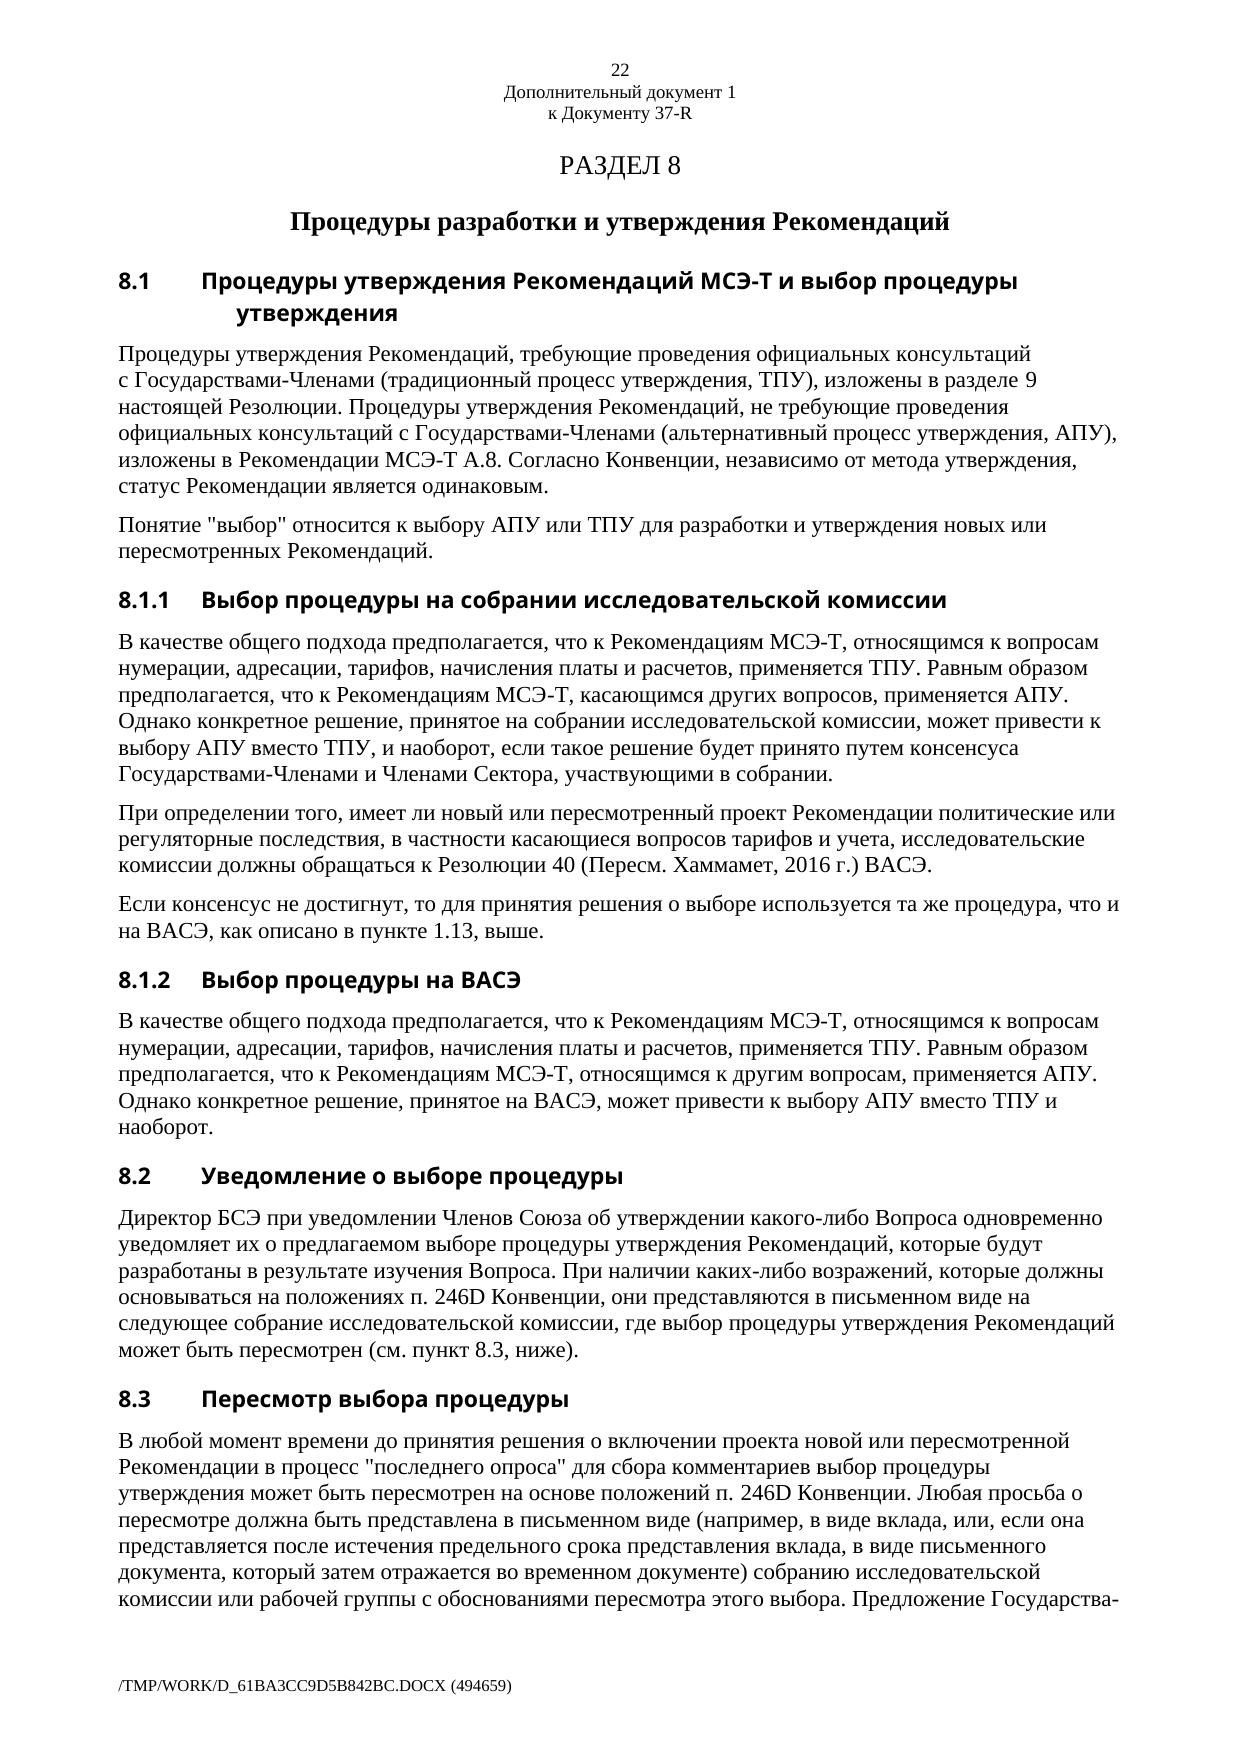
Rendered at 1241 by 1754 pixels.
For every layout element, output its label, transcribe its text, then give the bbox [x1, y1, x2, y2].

text Директор БСЭ при уведомлении Членов Союза об утверждении какого-либо Вопроса одновременно уведомляет их о предлагаемом выборе процедуры утверждения Рекомендаций, которые будут разработаны в результате изучения Вопроса. При наличии каких-либо возражений, которые должны основываться на положениях п. 246D Конвенции, они представляются в письменном виде на следующее собрание исследовательской комиссии, где выбор процедуры утверждения Рекомендаций может быть пересмотрен (см. пункт 8.3, ниже). [118, 1204, 1122, 1362]
subtitle 8.1.1 Выбор процедуры на собрании исследовательской комиссии [118, 584, 1122, 616]
text В качестве общего подхода предполагается, что к Рекомендациям МСЭ-Т, относящимся к вопросам нумерации, адресации, тарифов, начисления платы и расчетов, применяется ТПУ. Равным образом предполагается, что к Рекомендациям МСЭ-Т, касающимся других вопросов, применяется АПУ. Однако конкретное решение, принятое на собрании исследовательской комиссии, может привести к выбору АПУ вместо ТПУ, и наоборот, если такое решение будет принято путем консенсуса Государствами-Членами и Членами Сектора, участвующими в собрании. [118, 628, 1122, 786]
text Процедуры утверждения Рекомендаций, требующие проведения официальных консультаций с Государствами-Членами (традиционный процесс утверждения, ТПУ), изложены в разделе 9 настоящей Резолюции. Процедуры утверждения Рекомендаций, не требующие проведения официальных консультаций с Государствами-Членами (альтернативный процесс утверждения, АПУ), изложены в Рекомендации МСЭ-Т А.8. Согласно Конвенции, независимо от метода утверждения, статус Рекомендации является одинаковым. [118, 340, 1122, 498]
text Если консенсус не достигнут, то для принятия решения о выборе используется та же процедура, что и на ВАСЭ, как описано в пункте 1.13, выше. [118, 890, 1122, 943]
text РАЗДЕЛ 8 [118, 149, 1122, 180]
text При определении того, имеет ли новый или пересмотренный проект Рекомендации политические или регуляторные последствия, в частности касающиеся вопросов тарифов и учета, исследовательские комиссии должны обращаться к Резолюции 40 (Пересм. Хаммамет, 2016 г.) ВАСЭ. [118, 799, 1122, 878]
text В качестве общего подхода предполагается, что к Рекомендациям МСЭ-Т, относящимся к вопросам нумерации, адресации, тарифов, начисления платы и расчетов, применяется ТПУ. Равным образом предполагается, что к Рекомендациям МСЭ-Т, относящимся к другим вопросам, применяется АПУ. Однако конкретное решение, принятое на ВАСЭ, может привести к выбору АПУ вместо ТПУ и наоборот. [118, 1008, 1122, 1139]
subtitle 8.1.2 Выбор процедуры на ВАСЭ [118, 964, 1122, 995]
subtitle 8.1 Процедуры утверждения Рекомендаций МСЭ-Т и выбор процедуры утверждения [118, 265, 1122, 328]
text Понятие "выбор" относится к выбору АПУ или ТПУ для разработки и утверждения новых или пересмотренных Рекомендаций. [118, 511, 1122, 563]
subtitle 8.3 Пересмотр выбора процедуры [118, 1383, 1122, 1414]
subtitle 8.2 Уведомление о выборе процедуры [118, 1160, 1122, 1191]
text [118, 1427, 1122, 1611]
title Процедуры разработки и утверждения Рекомендаций [118, 205, 1122, 236]
